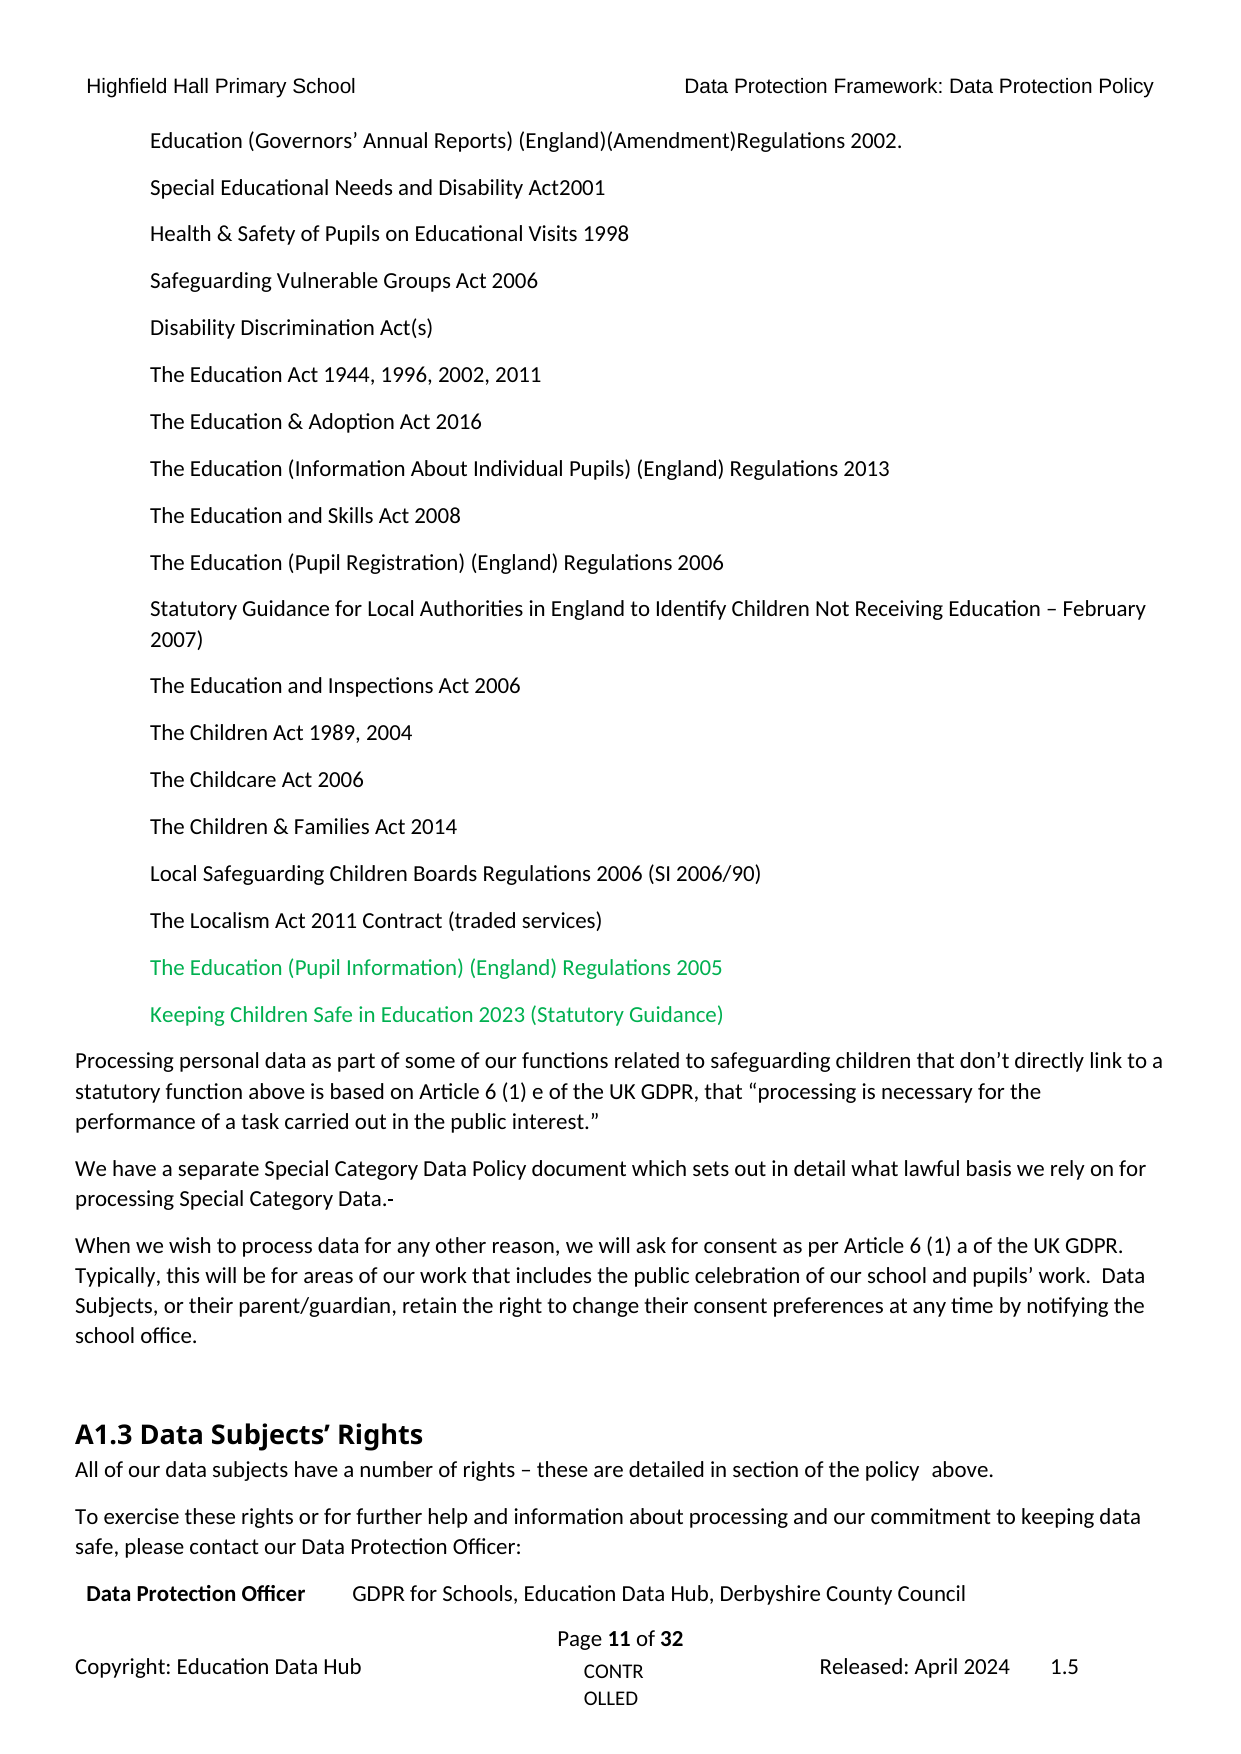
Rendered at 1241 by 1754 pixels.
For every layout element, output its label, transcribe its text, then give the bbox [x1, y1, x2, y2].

text Education (Governors’ Annual Reports) (England)(Amendment)Regulations 2002. [150, 126, 1165, 154]
text The Children Act 1989, 2004 [150, 718, 1165, 746]
text Safeguarding Vulnerable Groups Act 2006 [150, 266, 1165, 294]
text The Education (Pupil Information) (England) Regulations 2005 [150, 953, 1165, 981]
text The Education & Adoption Act 2016 [150, 407, 1165, 435]
text Processing personal data as part of some of our functions related to safeguarding children that don’t directly link to a statutory function above is based on Article 6 (1) e of the UK GDPR, that “processing is necessary for the performance of a task carried out in the public interest.” [75, 1047, 1165, 1135]
text The Children & Families Act 2014 [150, 812, 1165, 840]
text To exercise these rights or for further help and information about processing and our commitment to keeping data safe, please contact our Data Protection Officer: [75, 1502, 1165, 1560]
text Health & Safety of Pupils on Educational Visits 1998 [150, 219, 1165, 247]
text The Education and Skills Act 2008 [150, 501, 1165, 529]
text Special Educational Needs and Disability Act2001 [150, 173, 1165, 201]
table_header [341, 1579, 1153, 1607]
text Disability Discrimination Act(s) [150, 313, 1165, 341]
text The Education Act 1944, 1996, 2002, 2011 [150, 360, 1165, 388]
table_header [75, 1579, 341, 1607]
text The Childcare Act 2006 [150, 765, 1165, 793]
text The Education (Information About Individual Pupils) (England) Regulations 2013 [150, 454, 1165, 482]
subtitle A1.3 Data Subjects’ Rights [75, 1415, 1165, 1452]
text Statutory Guidance for Local Authorities in England to Identify Children Not Receiving Education – February 2007) [150, 594, 1165, 653]
text Local Safeguarding Children Boards Regulations 2006 (SI 2006/90) [150, 859, 1165, 887]
text The Education (Pupil Registration) (England) Regulations 2006 [150, 548, 1165, 576]
text All of our data subjects have a number of rights – these are detailed in section of the policy 1.6 above. [75, 1455, 1165, 1483]
text We have a separate Special Category Data Policy document which sets out in detail what lawful basis we rely on for processing Special Category Data. [75, 1154, 1165, 1212]
text The Localism Act 2011 Contract (traded services) [150, 906, 1165, 934]
text The Education and Inspections Act 2006 [150, 672, 1165, 699]
text Keeping Children Safe in Education 2023 (Statutory Guidance) [150, 1000, 1165, 1028]
text When we wish to process data for any other reason, we will ask for consent as per Article 6 (1) a of the UK GDPR. Typically, this will be for areas of our work that includes the public celebration of our school and pupils’ work. Data Subjects, or their parent/guardian, retain the right to change their consent preferences at any time by notifying the school office. [75, 1231, 1165, 1349]
